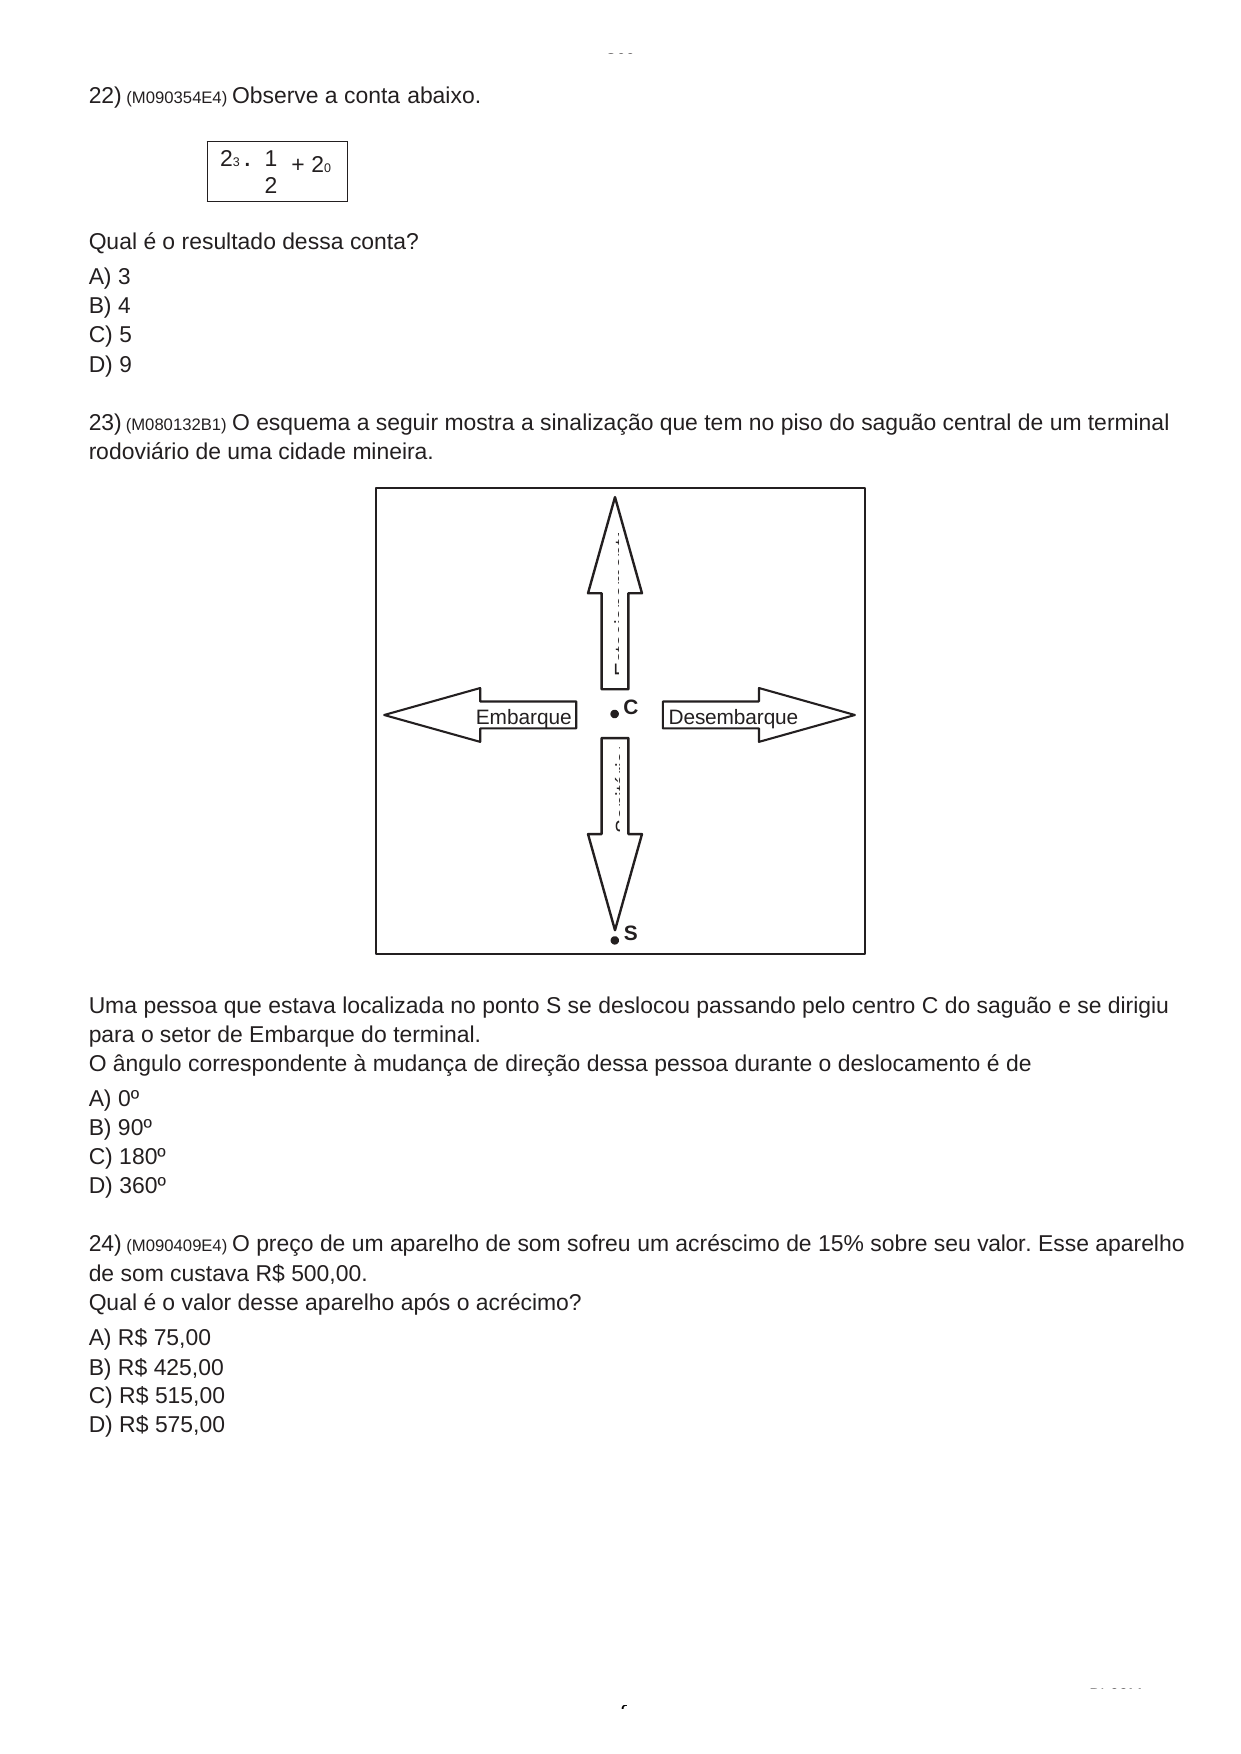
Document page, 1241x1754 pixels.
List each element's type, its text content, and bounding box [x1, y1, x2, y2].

text Qual é o valor desse aparelho após o acrécimo? A) R$ 75,00 [88, 1289, 583, 1350]
list 4 [88, 292, 1228, 319]
list 9 [88, 351, 1228, 377]
list (M080132B1) O esquema a seguir mostra a sinalização que tem no piso do saguão central de um terminal [88, 409, 1228, 435]
list 0º B) 90º C) 180º D) 360º [88, 1085, 166, 1198]
text de som custava R$ 500,00. [88, 1259, 1192, 1286]
list 5 [88, 321, 1228, 348]
text O ângulo correspondente à mudança de direção dessa pessoa durante o deslocamento é de [88, 1050, 1192, 1077]
list (M090354E4) Observe a conta abaixo. [88, 82, 1228, 108]
text Uma pessoa que estava localizada no ponto S se deslocou passando pelo centro C do saguão e se dirigiu para o setor de Embarque do terminal. [88, 992, 1192, 1048]
text B) R$ 425,00 [106, 1359, 1192, 1379]
list (M090409E4) O preço de um aparelho de som sofreu um acréscimo de 15% sobre seu valor. Esse aparelho [88, 1230, 1228, 1257]
text rodoviário de uma cidade mineira. [88, 438, 1192, 464]
text C) R$ 515,00 [88, 1382, 1192, 1408]
text Qual é o resultado dessa conta? [88, 228, 1192, 254]
text D) R$ 575,00 [88, 1411, 1192, 1438]
list 3 [88, 263, 1228, 289]
